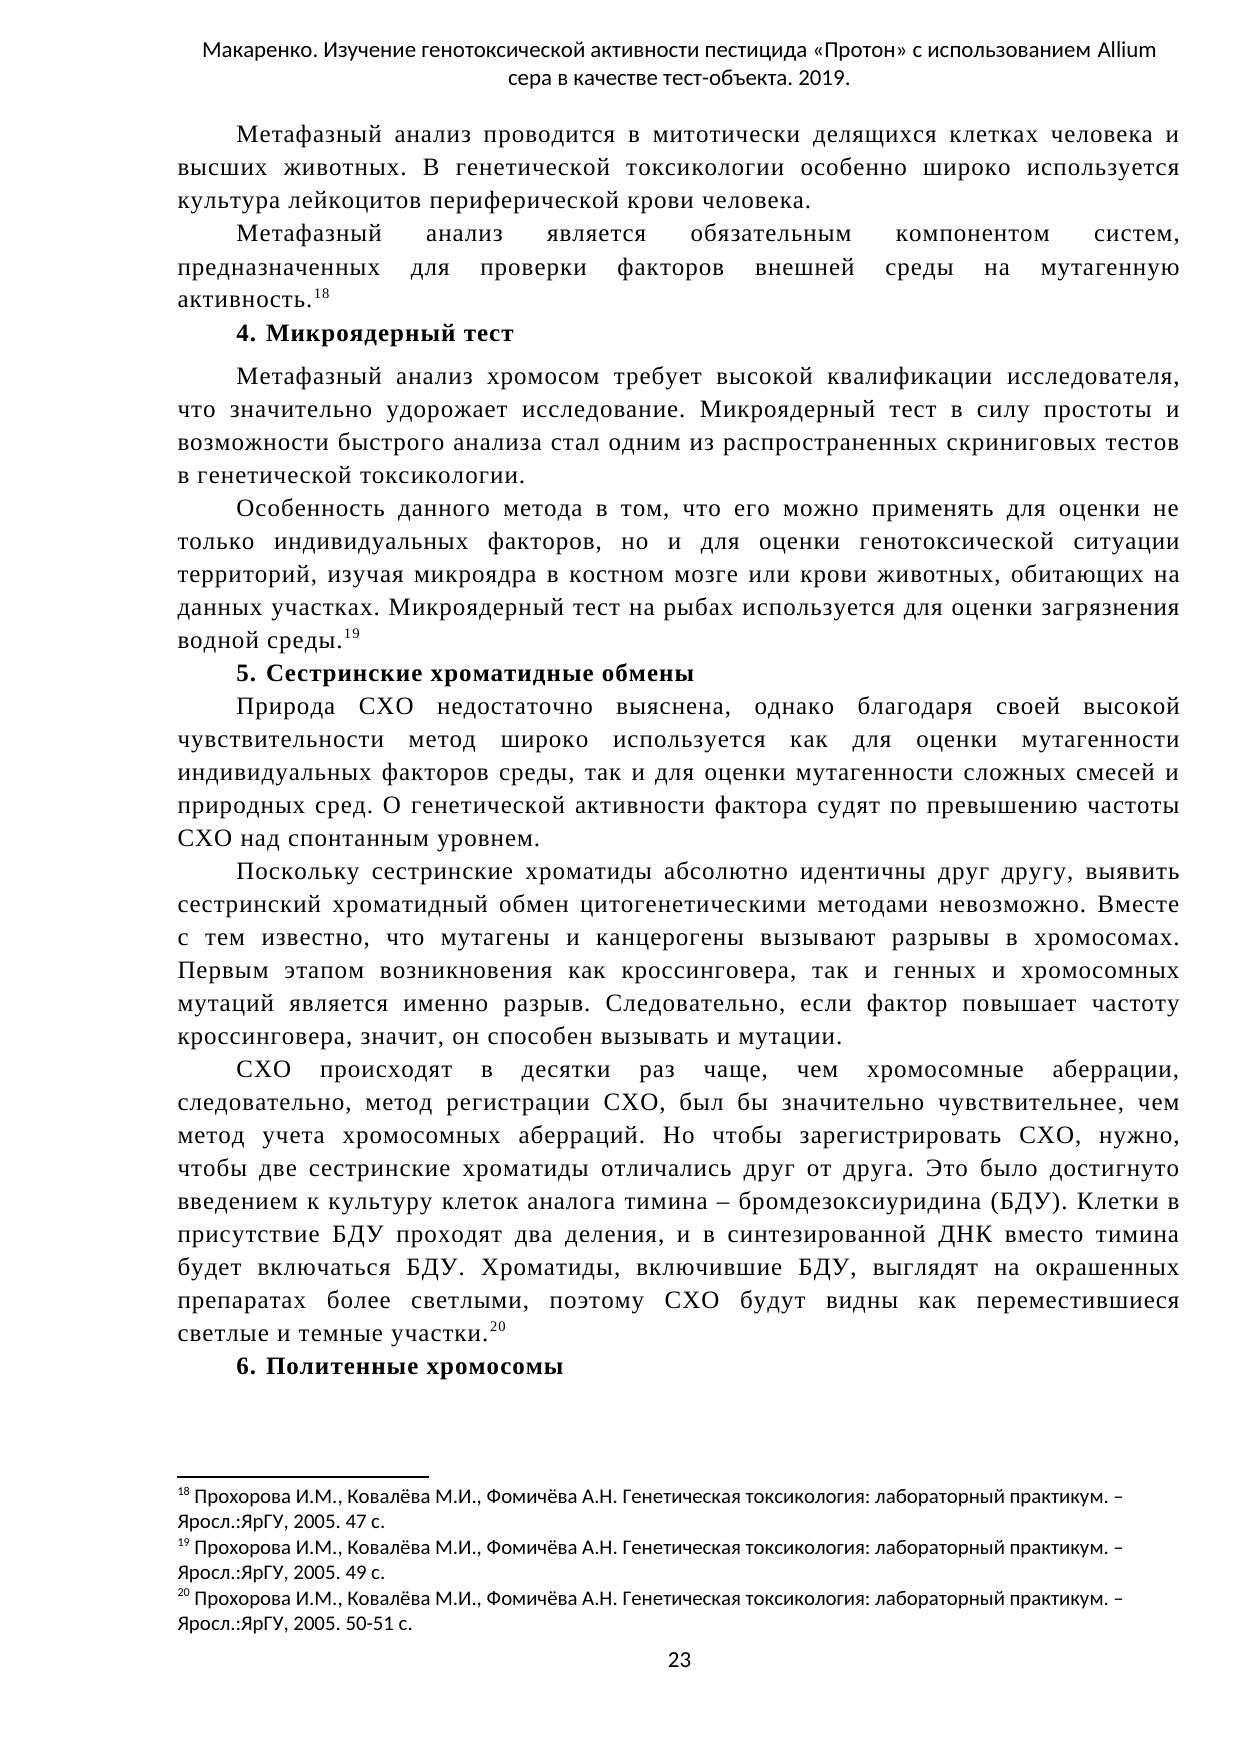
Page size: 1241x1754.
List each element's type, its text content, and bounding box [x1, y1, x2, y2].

list Сестринские хроматидные обмены [177, 658, 1181, 687]
text Метафазный анализ проводится в митотически делящихся клетках человека и высших животных. В генетической токсикологии особенно широко используется культура лейкоцитов периферической крови человека. [177, 119, 1181, 214]
text СХО происходят в десятки раз чаще, чем хромосомные аберрации, следовательно, метод регистрации СХО, был бы значительно чувствительнее, чем метод учета хромосомных аберраций. Но чтобы зарегистрировать СХО, нужно, чтобы две сестринские хроматиды отличались друг от друга. Это было достигнуто введением к культуру клеток аналога тимина – бромдезоксиуридина (БДУ). Клетки в присутствие БДУ проходят два деления, и в синтезированной ДНК вместо тимина будет включаться БДУ. Хроматиды, включившие БДУ, выглядят на окрашенных препаратах более светлыми, поэтому СХО будут видны как переместившиеся светлые и темные участки. [177, 1054, 1181, 1347]
text Метафазный анализ является обязательным компонентом систем, предназначенных для проверки факторов внешней среды на мутагенную активность. [177, 218, 1181, 313]
list Политенные хромосомы [177, 1351, 1181, 1380]
text Метафазный анализ хромосом требует высокой квалификации исследователя, что значительно удорожает исследование. Микроядерный тест в силу простоты и возможности быстрого анализа стал одним из распространенных скриниговых тестов в генетической токсикологии. [177, 361, 1181, 488]
list Природа СХО недостаточно выяснена, однако благодаря своей высокой чувствительности метод широко используется как для оценки мутагенности индивидуальных факторов среды, так и для оценки мутагенности сложных смесей и природных сред. О генетической активности фактора судят по превышению частоты СХО над спонтанным уровнем. [177, 691, 1181, 852]
list Микроядерный тест [177, 318, 1181, 346]
text Особенность данного метода в том, что его можно применять для оценки не только индивидуальных факторов, но и для оценки генотоксической ситуации территорий, изучая микроядра в костном мозге или крови животных, обитающих на данных участках. Микроядерный тест на рыбах используется для оценки загрязнения водной среды. [177, 493, 1181, 654]
text Поскольку сестринские хроматиды абсолютно идентичны друг другу, выявить сестринский хроматидный обмен цитогенетическими методами невозможно. Вместе с тем известно, что мутагены и канцерогены вызывают разрывы в хромосомах. Первым этапом возникновения как кроссинговера, так и генных и хромосомных мутаций является именно разрыв. Следовательно, если фактор повышает частоту кроссинговера, значит, он способен вызывать и мутации. [177, 856, 1181, 1050]
